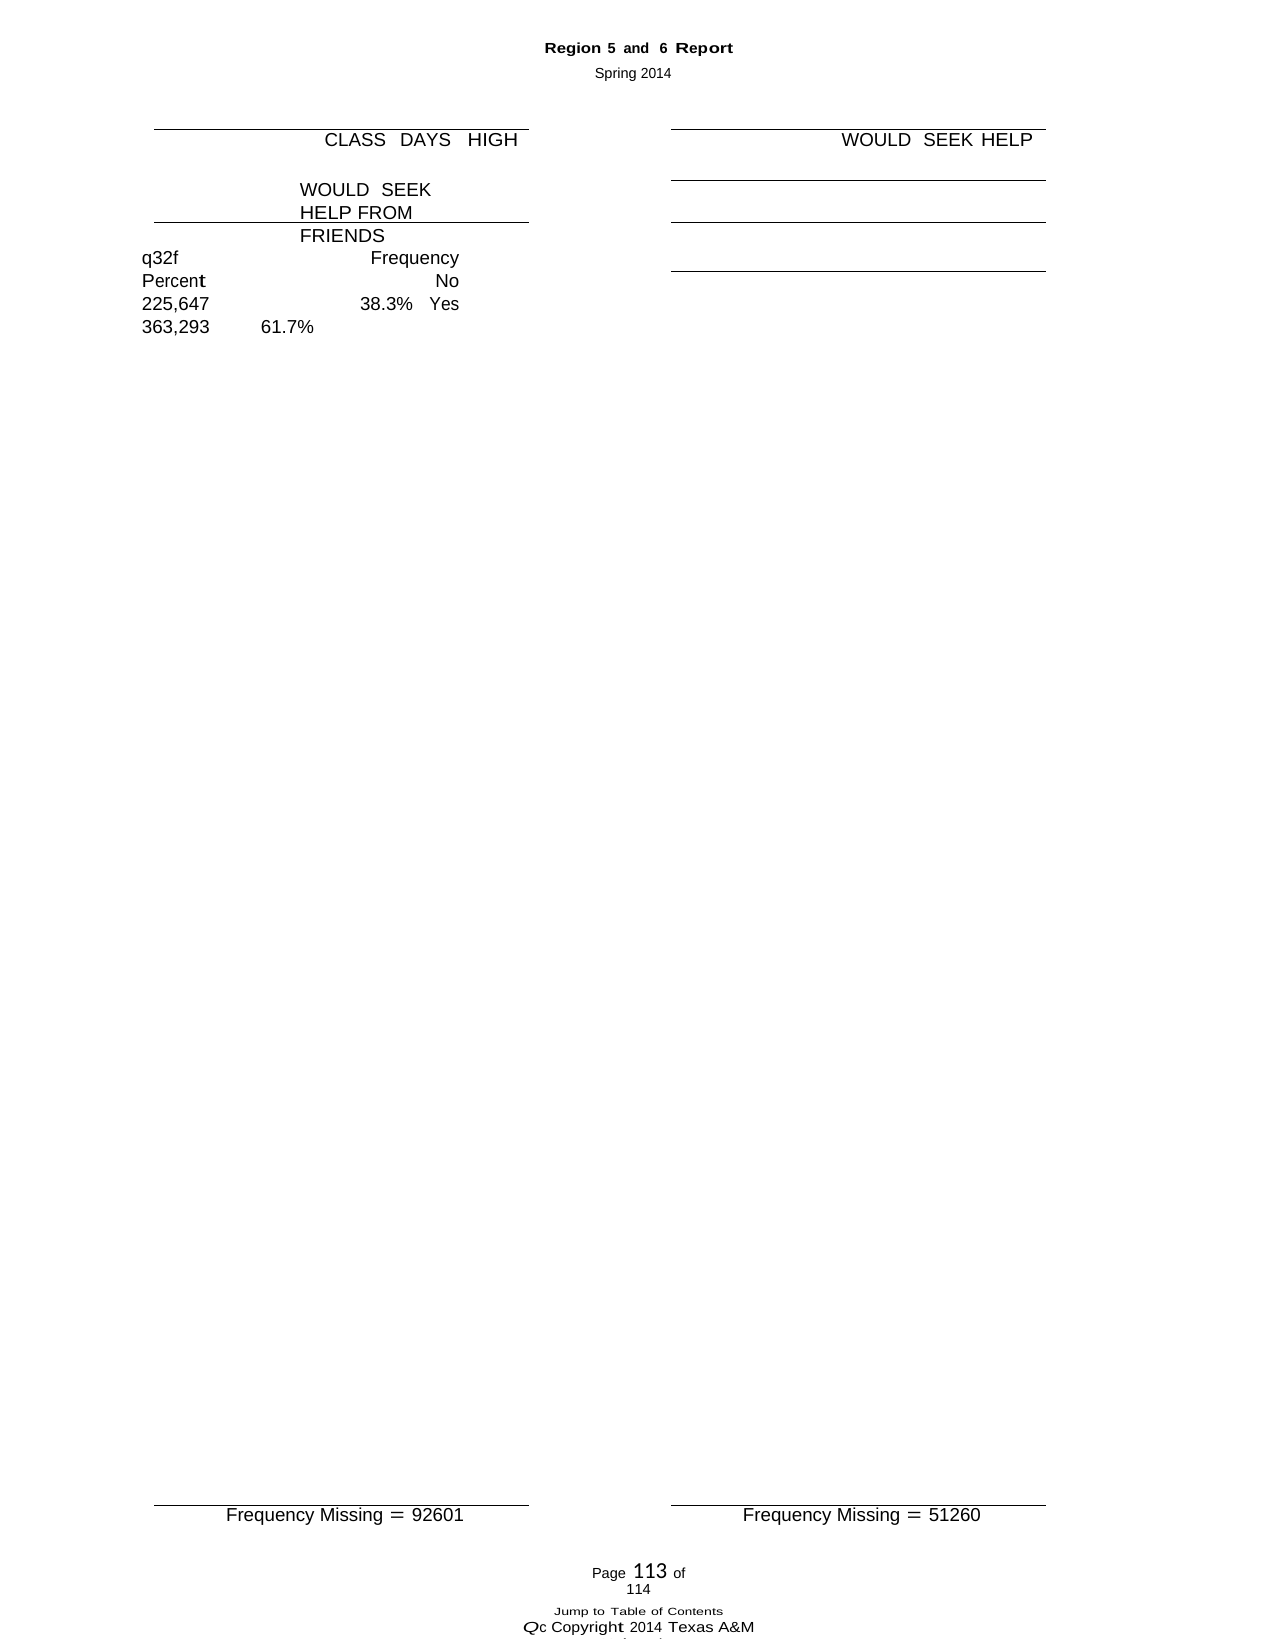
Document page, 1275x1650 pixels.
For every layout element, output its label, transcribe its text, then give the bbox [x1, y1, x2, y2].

text WOULD SEEK HELP FROM FRIENDS [299, 179, 459, 246]
text q32f Frequency Percent No 225,647 38.3% Yes 363,293 61.7% [142, 247, 459, 338]
